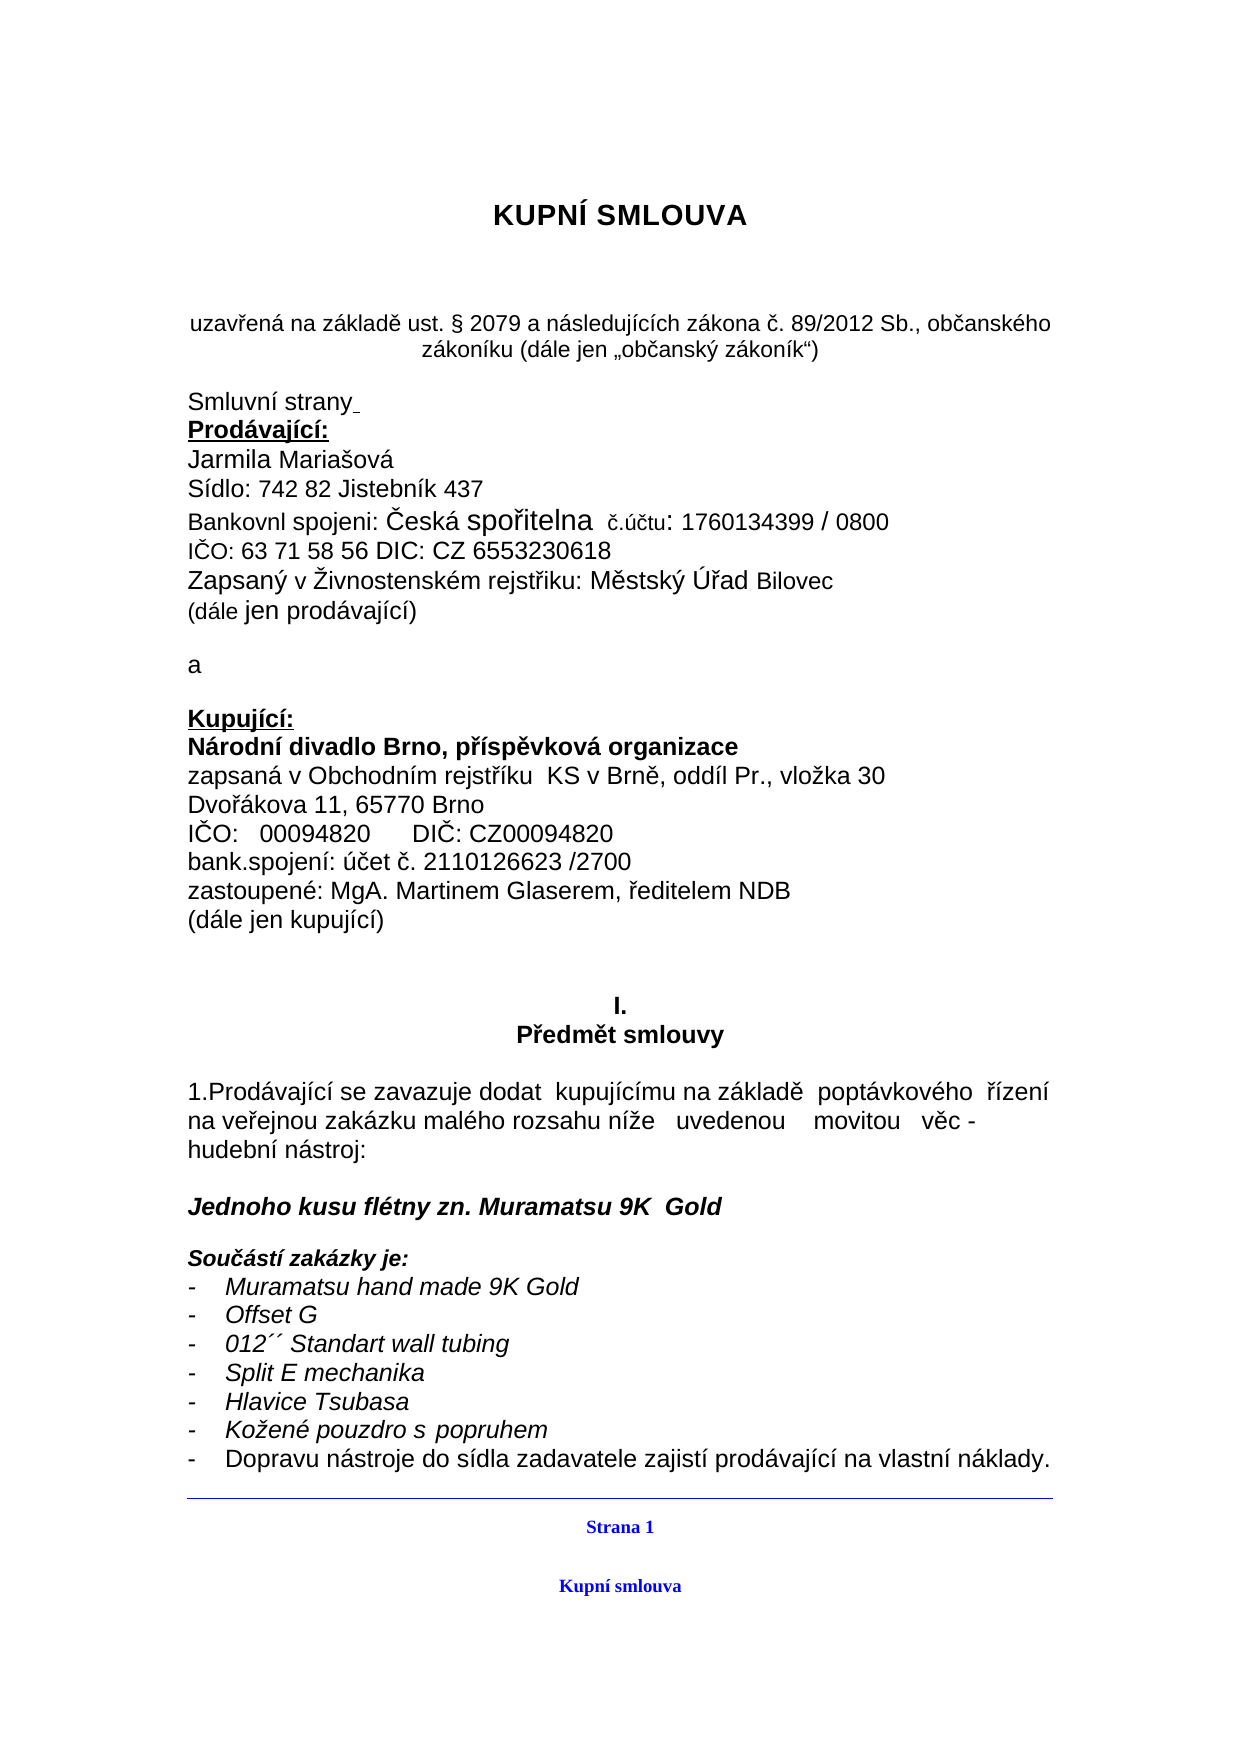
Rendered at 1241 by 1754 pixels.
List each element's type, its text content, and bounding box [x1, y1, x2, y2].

text Sídlo: 742 82 Jistebník 437 [187, 474, 1053, 503]
text (dále jen prodávající) [187, 595, 1053, 625]
text Zapsaný v Živnostenském rejstřiku: Městský Úřad Bilovec [187, 565, 1053, 595]
text bank.spojení: účet č. 2110126623 /2700 [187, 847, 1053, 876]
text IČO: 63 71 58 56 DIC: CZ 6553230618 [187, 536, 1053, 565]
list 012´´ Standart wall tubing [187, 1329, 1053, 1358]
text Smluvní strany [187, 387, 1053, 415]
text Předmět smlouvy [187, 1020, 1053, 1049]
text KUPNÍ SMLOUVA [187, 198, 1053, 231]
text IČO: 00094820 DIČ: CZ00094820 [187, 819, 1053, 847]
text Kupující: [187, 704, 1053, 732]
list Muramatsu hand made 9K Gold [187, 1272, 1053, 1300]
text Dvořákova 11, 65770 Brno [187, 790, 1053, 819]
list Dopravu nástroje do sídla zadavatele zajistí prodávající na vlastní náklady. [187, 1444, 1053, 1473]
text I. [187, 991, 1053, 1020]
text Národní divadlo Brno, příspěvková organizace [187, 732, 1053, 761]
text 1.Prodávající se zavazuje dodat kupujícímu na základě poptávkového řízení na veřejnou zakázku malého rozsahu níže uvedenou movitou věc - hudební nástroj: [187, 1077, 1053, 1164]
text Jarmila Mariašová [187, 444, 1053, 474]
list Offset G [187, 1300, 1053, 1329]
list Split E mechanika [187, 1358, 1053, 1387]
text zastoupené: MgA. Martinem Glaserem, ředitelem NDB [187, 876, 1053, 905]
list Kožené pouzdro s popruhem [187, 1415, 1053, 1444]
text Bankovnl spojeni: Česká spořitelna č.účtu: 1760134399 / 0800 [187, 503, 1053, 536]
text a [187, 650, 1053, 679]
text Součástí zakázky je: [187, 1245, 1053, 1272]
text uzavřená na základě ust. § následujících zákona č. 89/2012 Sb., občanského zákoníku (dále jen „občanský zákoník“) [187, 310, 1053, 363]
text (dále jen kupující) [187, 905, 1053, 934]
text Jednoho kusu flétny zn. Muramatsu 9K Gold [187, 1192, 1053, 1221]
list Hlavice Tsubasa [187, 1387, 1053, 1415]
text Prodávající: [187, 415, 1053, 444]
text zapsaná v Obchodním rejstříku KS v Brně, oddíl Pr., vložka 30 [187, 761, 1053, 790]
